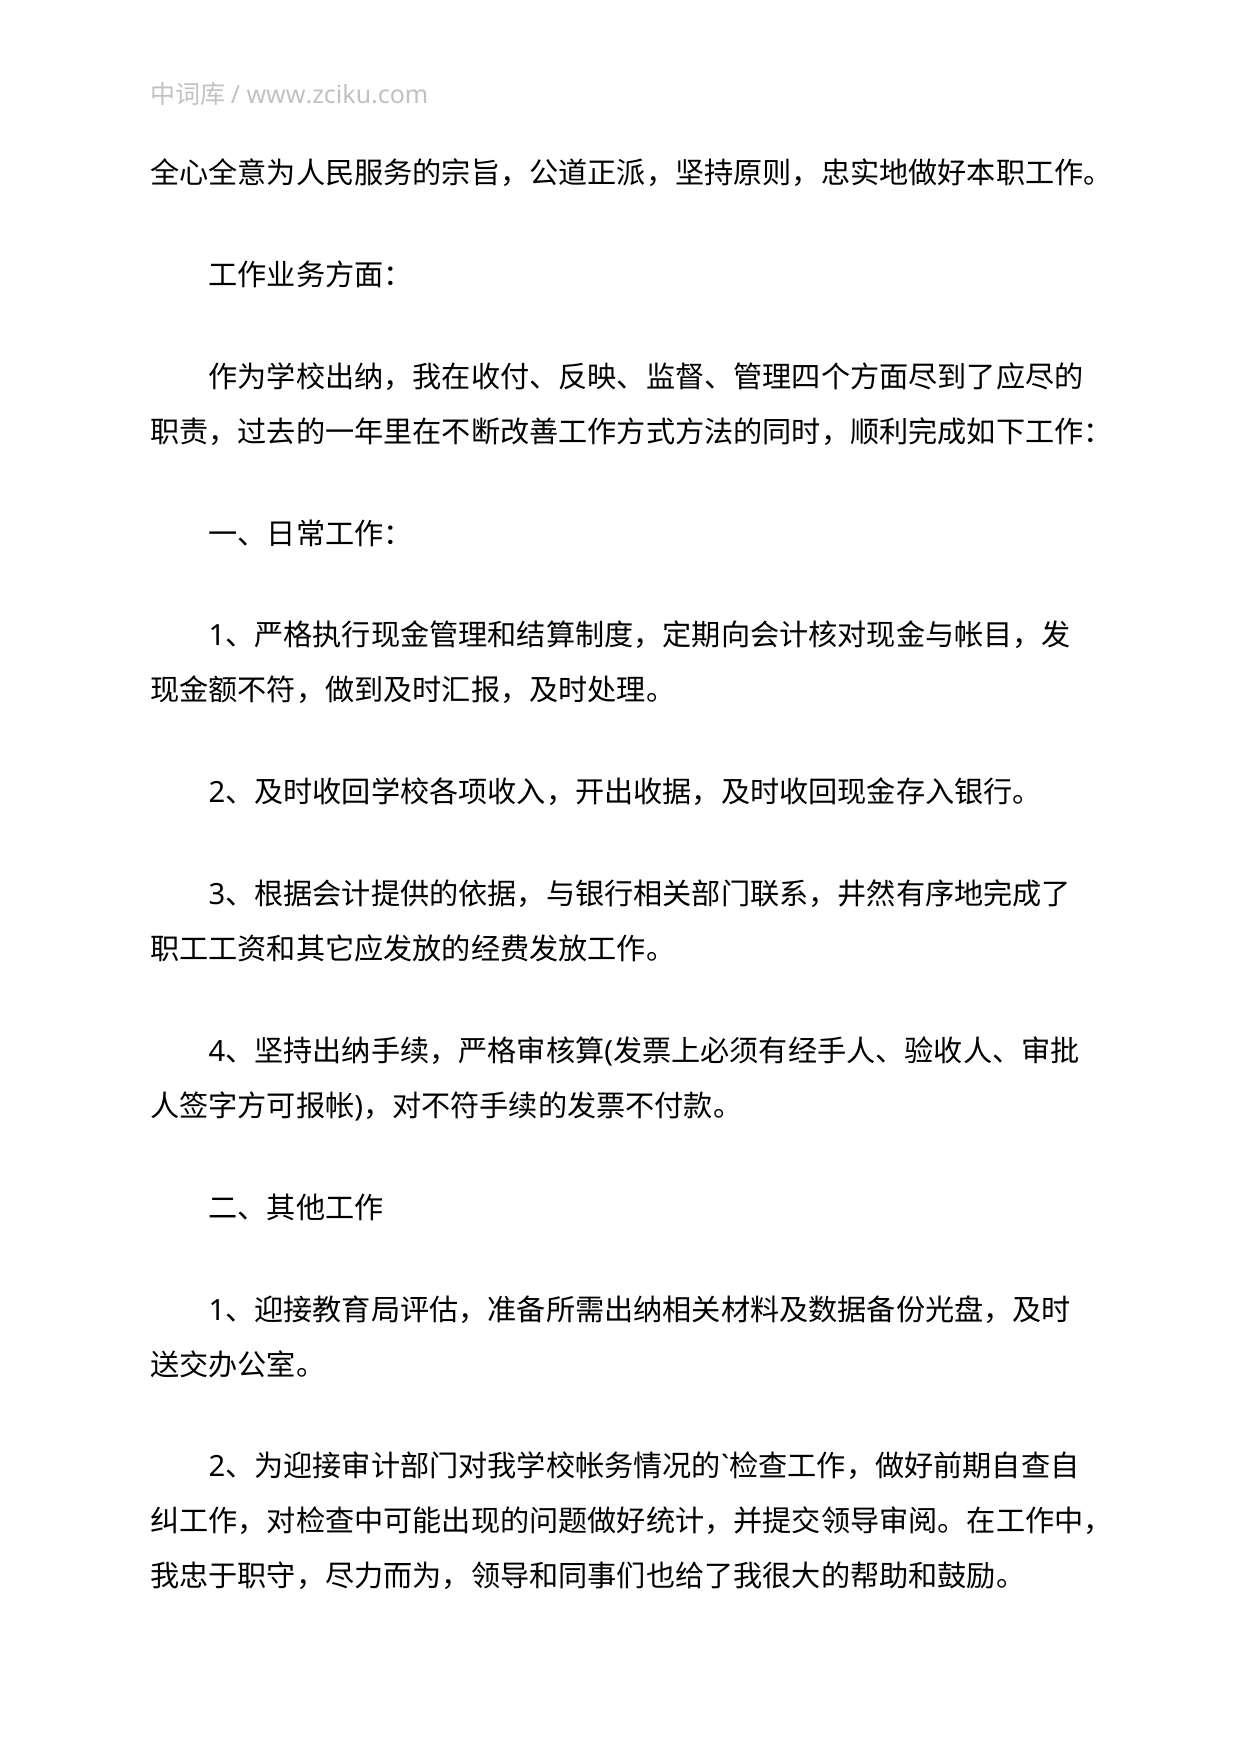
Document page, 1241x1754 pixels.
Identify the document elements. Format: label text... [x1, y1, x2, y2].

text 作为学校出纳，我在收付、反映、监督、管理四个方面尽到了应尽的职责，过去的一年里在不断改善工作方式方法的同时，顺利完成如下工作： [150, 353, 1090, 451]
text 2、及时收回学校各项收入，开出收据，及时收回现金存入银行。 [150, 769, 1090, 811]
text 一、日常工作： [150, 510, 1090, 552]
text 1、严格执行现金管理和结算制度，定期向会计核对现金与帐目，发现金额不符，做到及时汇报，及时处理。 [150, 612, 1090, 709]
text 2、为迎接审计部门对我学校帐务情况的`检查工作，做好前期自查自纠工作，对检查中可能出现的问题做好统计，并提交领导审阅。在工作中，我忠于职守，尽力而为，领导和同事们也给了我很大的帮助和鼓励。 [150, 1443, 1090, 1595]
text 1、迎接教育局评估，准备所需出纳相关材料及数据备份光盘，及时送交办公室。 [150, 1286, 1090, 1383]
text 工作业务方面： [150, 252, 1090, 294]
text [150, 150, 1090, 192]
text 4、坚持出纳手续，严格审核算(发票上必须有经手人、验收人、审批人签字方可报帐)，对不符手续的发票不付款。 [150, 1027, 1090, 1125]
text 二、其他工作 [150, 1184, 1090, 1227]
text 3、根据会计提供的依据，与银行相关部门联系，井然有序地完成了职工工资和其它应发放的经费发放工作。 [150, 871, 1090, 968]
